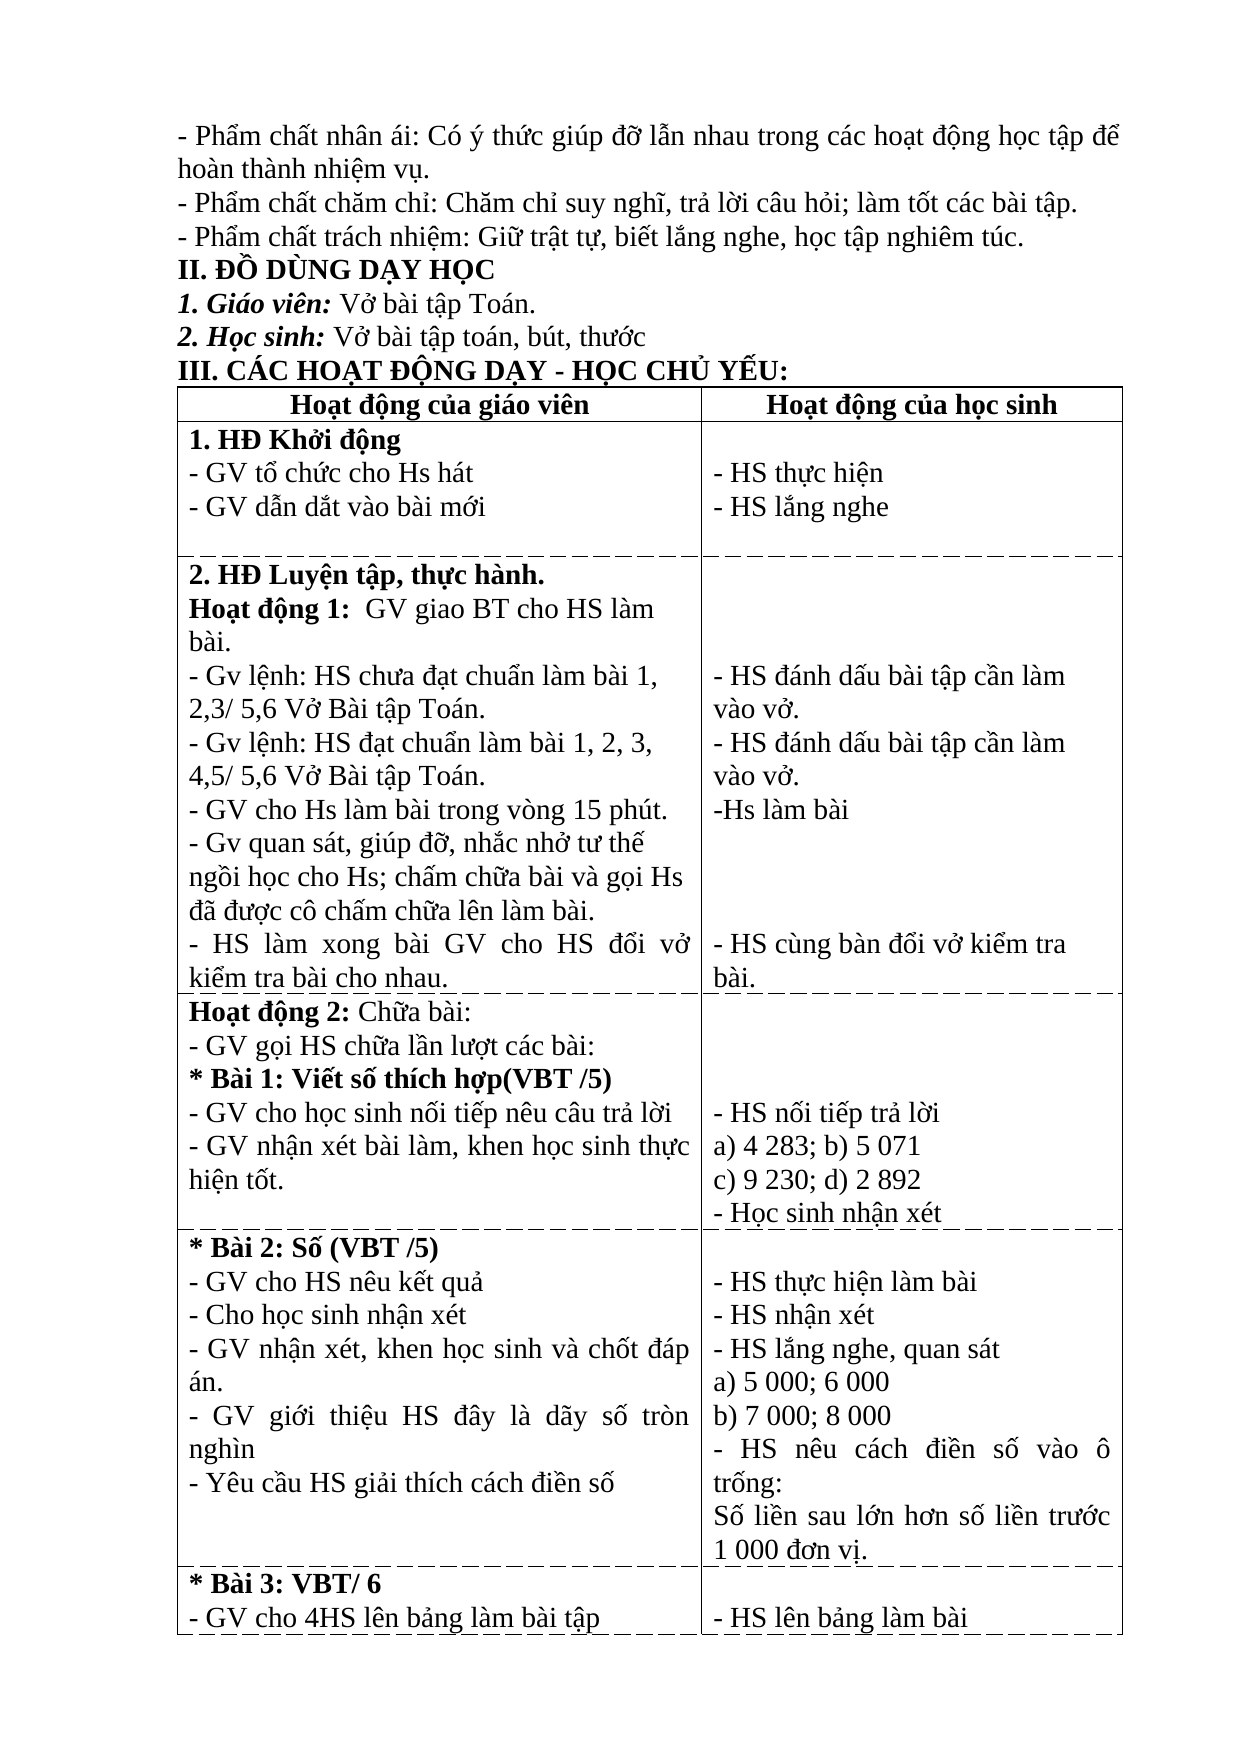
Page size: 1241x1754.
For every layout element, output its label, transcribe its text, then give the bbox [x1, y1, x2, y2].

table_cell - HS thực hiện làm bài - HS nhận xét - HS lắng nghe, quan sát a) 5 000; 6 000 b) 7 000; 8 000 - HS nêu cách điền số vào ô trống: Số liền sau lớn hơn số liền trước 1 000 đơn vị. [702, 1229, 1122, 1566]
table_cell 1. HĐ Khởi động - GV tổ chức cho Hs hát - GV dẫn dắt vào bài mới [178, 422, 701, 556]
table_cell - HS nối tiếp trả lời a) 4 283; b) 5 071 c) 9 230; d) 2 892 - Học sinh nhận xét [702, 993, 1122, 1229]
table_header Hoạt động của học sinh [702, 388, 1122, 421]
table_cell - HS đánh dấu bài tập cần làm vào vở. - HS đánh dấu bài tập cần làm vào vở. -Hs làm bài - HS cùng bàn đổi vở kiểm tra bài. [702, 556, 1122, 993]
text II. ĐỒ DÙNG DẠY HỌC [177, 252, 1122, 286]
text - Phẩm chất chăm chỉ: Chăm chỉ suy nghĩ, trả lời câu hỏi; làm tốt các bài tập. [177, 185, 1122, 219]
text 2. Học sinh: Vở bài tập toán, bút, thước [177, 319, 1122, 353]
text - Phẩm chất nhân ái: Có ý thức giúp đỡ lẫn nhau trong các hoạt động học tập để hoàn thành nhiệm vụ. [177, 118, 1122, 185]
table_cell Hoạt động 2: Chữa bài: - GV gọi HS chữa lần lượt các bài: * Bài 1: Viết số thích hợp(VBT /5) - GV cho học sinh nối tiếp nêu câu trả lời - GV nhận xét bài làm, khen học sinh thực hiện tốt. [178, 993, 701, 1229]
text - Phẩm chất trách nhiệm: Giữ trật tự, biết lắng nghe, học tập nghiêm túc. [177, 219, 1122, 252]
text 1. Giáo viên: Vở bài tập Toán. [177, 286, 1122, 319]
table_cell - HS thực hiện - HS lắng nghe [702, 422, 1122, 556]
table_cell 2. HĐ Luyện tập, thực hành. Hoạt động 1: GV giao BT cho HS làm bài. - Gv lệnh: HS chưa đạt chuẩn làm bài 1, 2,3/ 5,6 Vở Bài tập Toán. - Gv lệnh: HS đạt chuẩn làm bài 1, 2, 3, 4,5/ 5,6 Vở Bài tập Toán. - GV cho Hs làm bài trong vòng 15 phút. - Gv quan sát, giúp đỡ, nhắc nhở tư thế ngồi học cho Hs; chấm chữa bài và gọi Hs đã được cô chấm chữa lên làm bài. - HS làm xong bài GV cho HS đổi vở kiểm tra bài cho nhau. [178, 556, 701, 993]
table_cell * Bài 2: Số (VBT /5) - GV cho HS nêu kết quả - Cho học sinh nhận xét - GV nhận xét, khen học sinh và chốt đáp án. - GV giới thiệu HS đây là dãy số tròn nghìn - Yêu cầu HS giải thích cách điền số [178, 1229, 701, 1566]
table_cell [702, 1566, 1122, 1634]
text III. CÁC HOẠT ĐỘNG DẠY - HỌC CHỦ YẾU: [177, 353, 1122, 386]
table_header Hoạt động của giáo viên [178, 388, 701, 421]
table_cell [178, 1566, 701, 1634]
